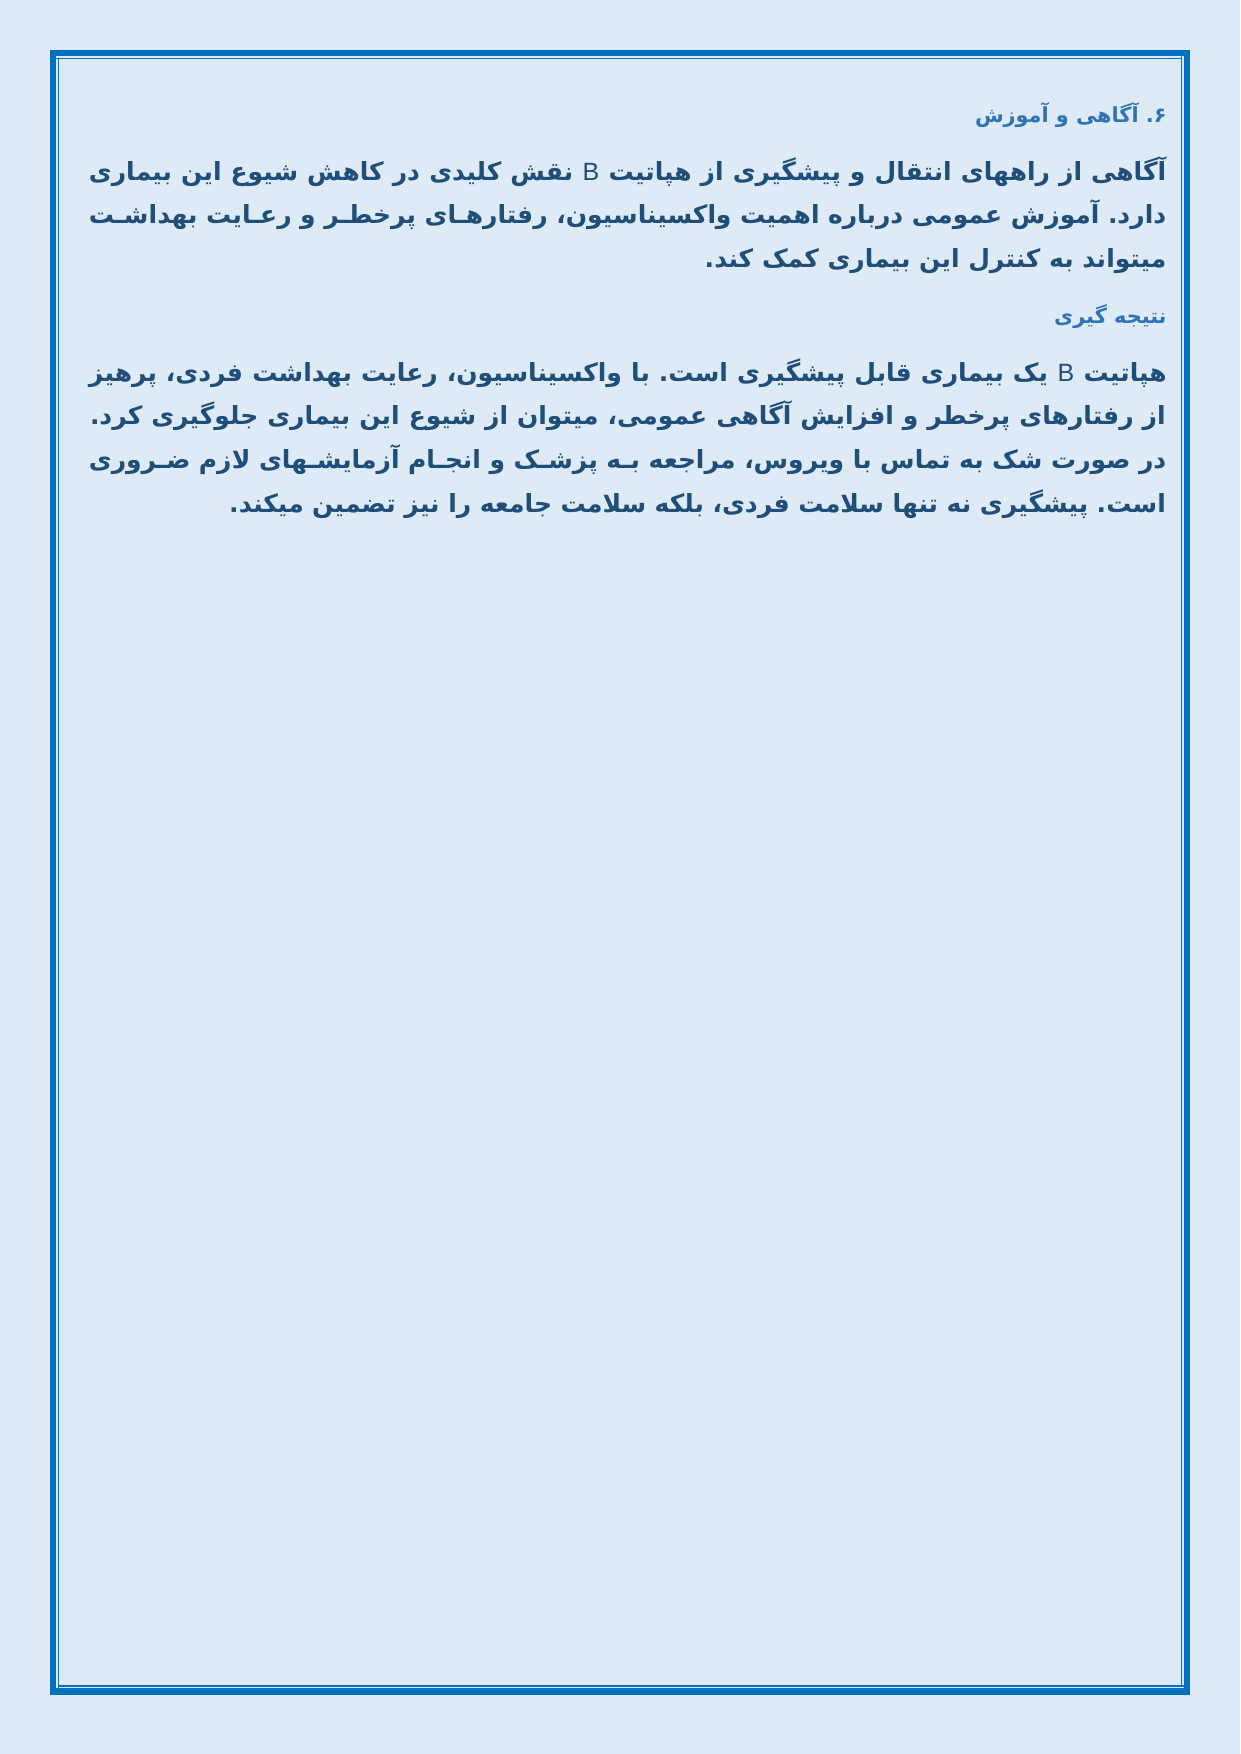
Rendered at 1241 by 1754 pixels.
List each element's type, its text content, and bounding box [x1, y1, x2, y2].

text ۶. آگاهی و آموزش [89, 103, 1167, 128]
text نتیجه گیری [89, 304, 1167, 329]
text آگاهی از راههای انتقال و پیشگیری از هپاتیت B نقش کلیدی در کاهش شیوع این بیماری دارد. آموزش عمومی درباره اهمیت واکسیناسیون، رفتارهای پرخطر و رعایت بهداشت میتواند به کنترل این بیماری کمک کند. [89, 156, 1167, 273]
text هپاتیت B یک بیماری قابل پیشگیری است. با واکسیناسیون، رعایت بهداشت فردی، پرهیز از رفتارهای پرخطر و افزایش آگاهی عمومی، میتوان از شیوع این بیماری جلوگیری کرد. در صورت شک به تماس با ویروس، مراجعه به پزشک و انجام آزمایشهای لازم ضروری است. پیشگیری نه تنها سلامت فردی، بلکه سلامت جامعه را نیز تضمین میکند. [89, 358, 1167, 518]
